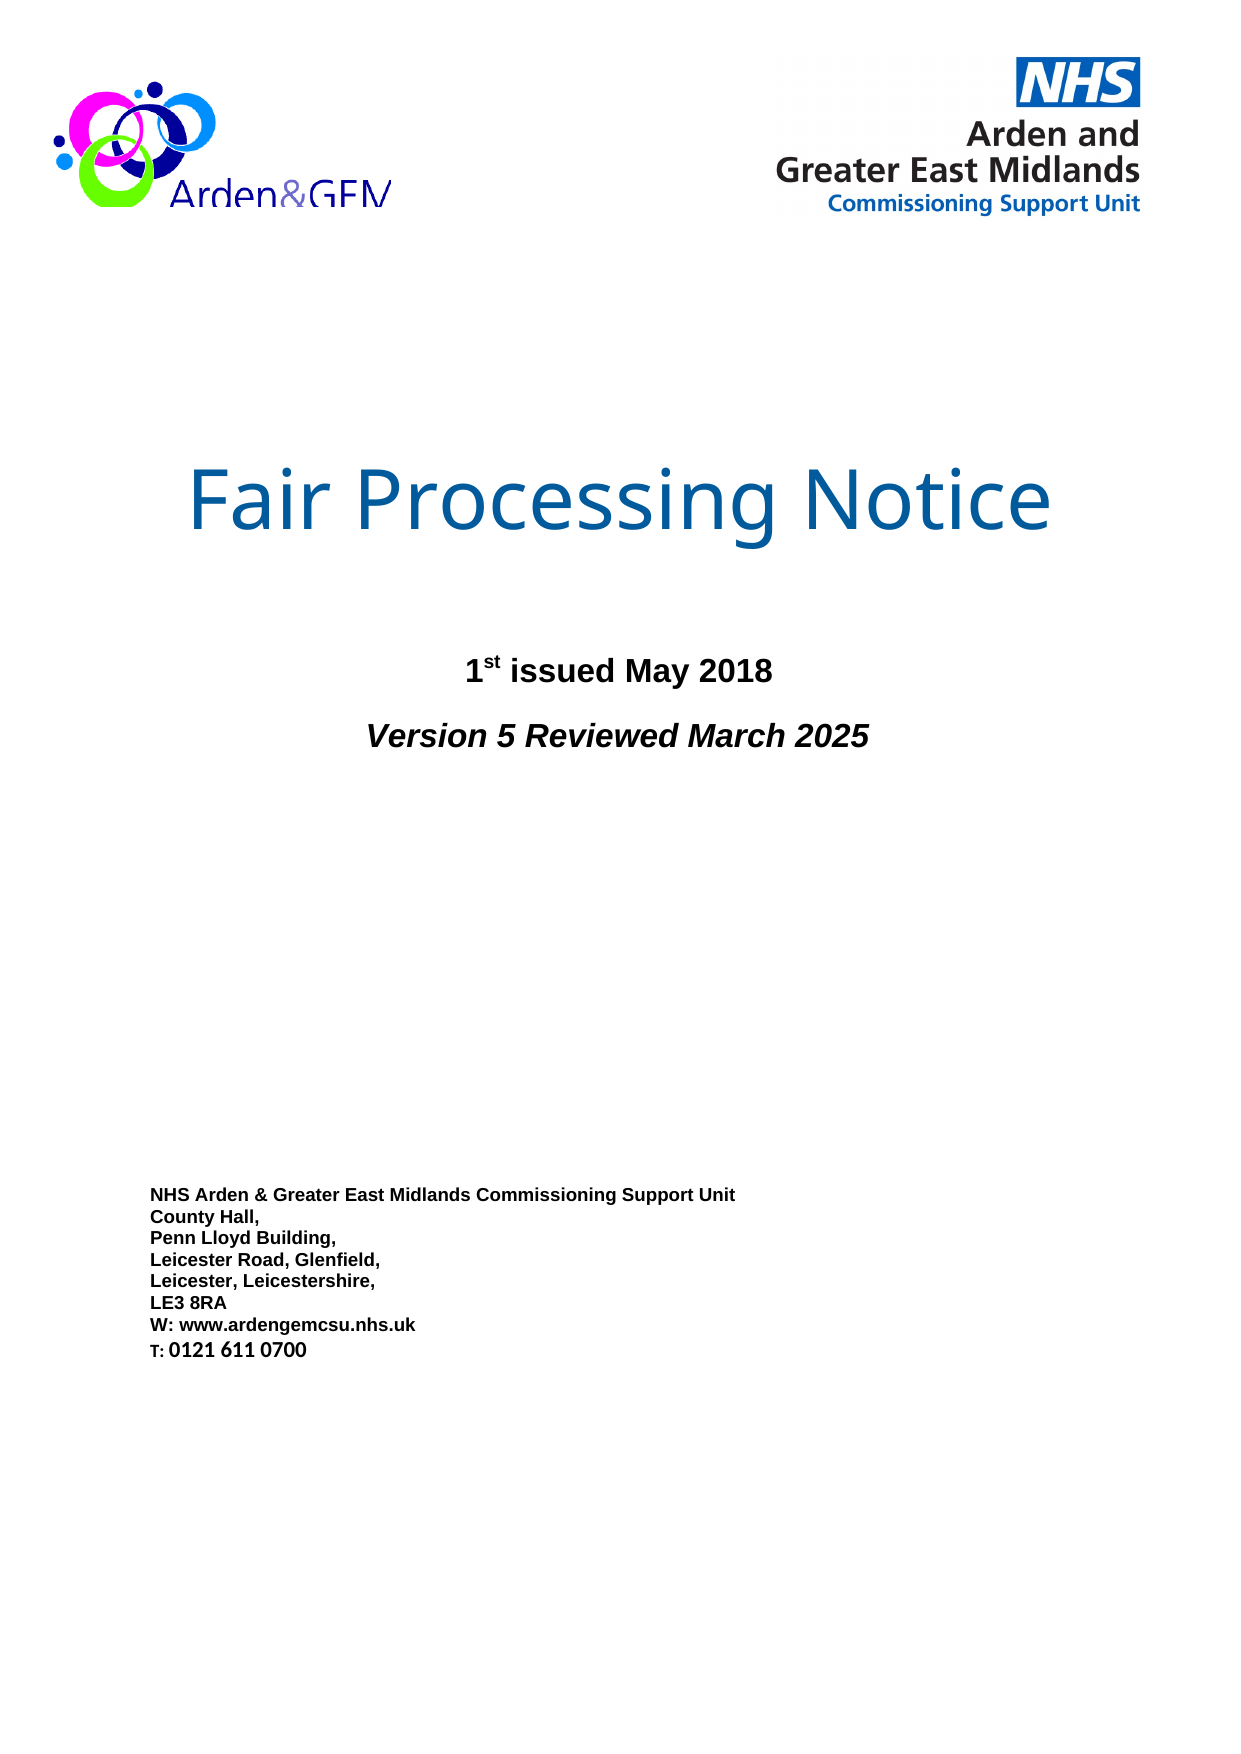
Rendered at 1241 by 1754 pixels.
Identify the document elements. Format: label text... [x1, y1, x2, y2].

picture [53, 81, 391, 207]
text Leicester, Leicestershire, [150, 1270, 1090, 1292]
text County Hall, [150, 1206, 1090, 1227]
text Leicester Road, Glenfield, [150, 1249, 1090, 1270]
picture [770, 52, 1146, 221]
text Fair Processing Notice [150, 440, 1090, 554]
text NHS Arden & Greater East Midlands Commissioning Support Unit [150, 1184, 1090, 1206]
text Penn Lloyd Building, [150, 1227, 1090, 1249]
text LE3 8RA [150, 1292, 1090, 1313]
text T: 0121 611 0700 [150, 1335, 1095, 1363]
text W: www.ardengemcsu.nhs.uk [150, 1313, 1090, 1335]
